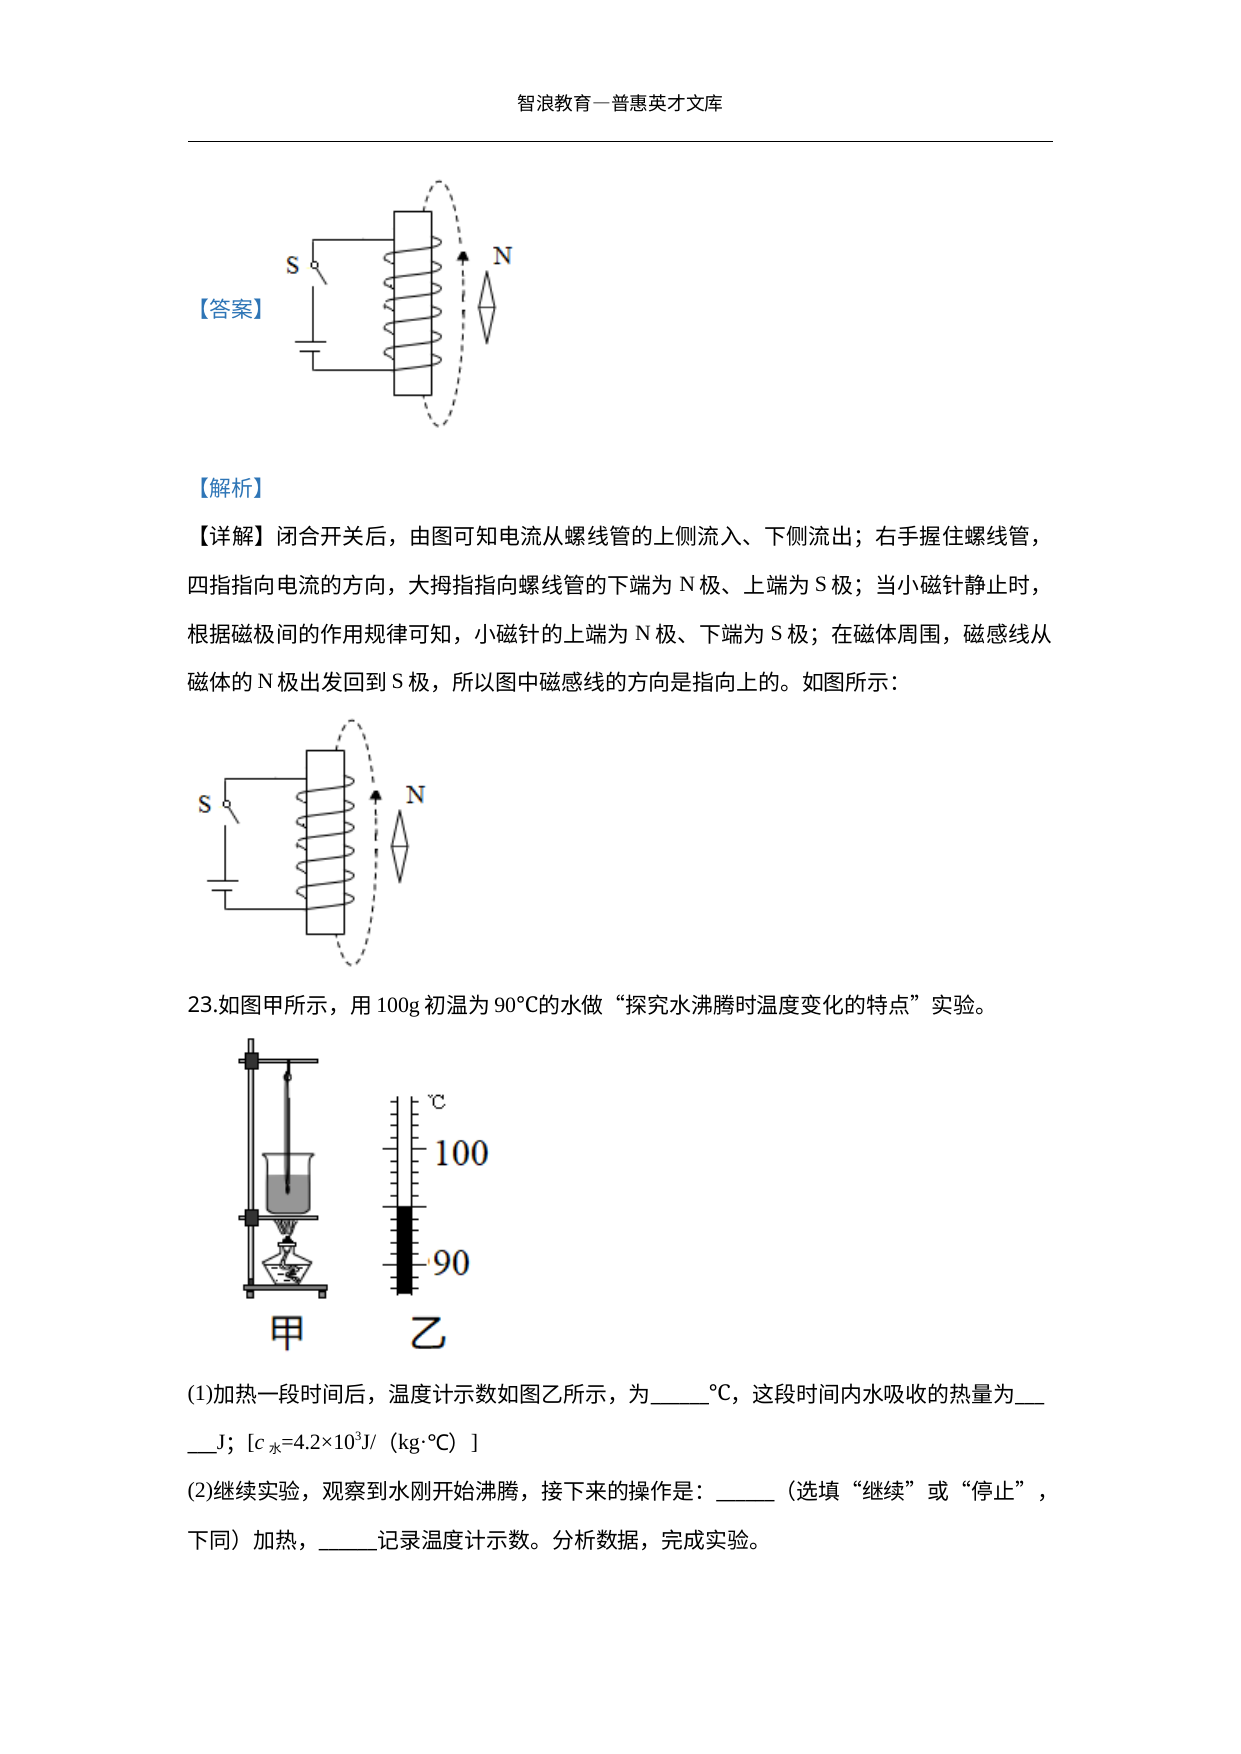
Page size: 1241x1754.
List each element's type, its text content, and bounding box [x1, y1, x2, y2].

picture [275, 176, 517, 434]
text (2)继续实验，观察到水刚开始沸腾，接下来的操作是：______（选填“继续”或“停止”，下同）加热，______记录温度计示数。分析数据，完成实验。 [187, 1473, 1053, 1555]
text 【详解】闭合开关后，由图可知电流从螺线管的上侧流入、下侧流出；右手握住螺线管，四指指向电流的方向，大拇指指向螺线管的下端为N极、上端为S极；当小磁针静止时，根据磁极间的作用规律可知，小磁针的上端为N极、下端为S极；在磁体周围，磁感线从磁体的N极出发回到S极，所以图中磁感线的方向是指向上的。如图所示： [187, 519, 1053, 697]
text 【解析】 [187, 470, 1053, 503]
picture [187, 714, 430, 973]
text (1)加热一段时间后，温度计示数如图乙所示，为______℃，这段时间内水吸收的热量为______J；[c水=4.2×103J/（kg·℃）] [187, 1376, 1053, 1458]
picture [187, 1038, 502, 1360]
text 23.如图甲所示，用100g初温为90℃的水做“探究水沸腾时温度变化的特点”实验。 [187, 988, 1053, 1021]
text 【答案】 [187, 162, 1053, 454]
